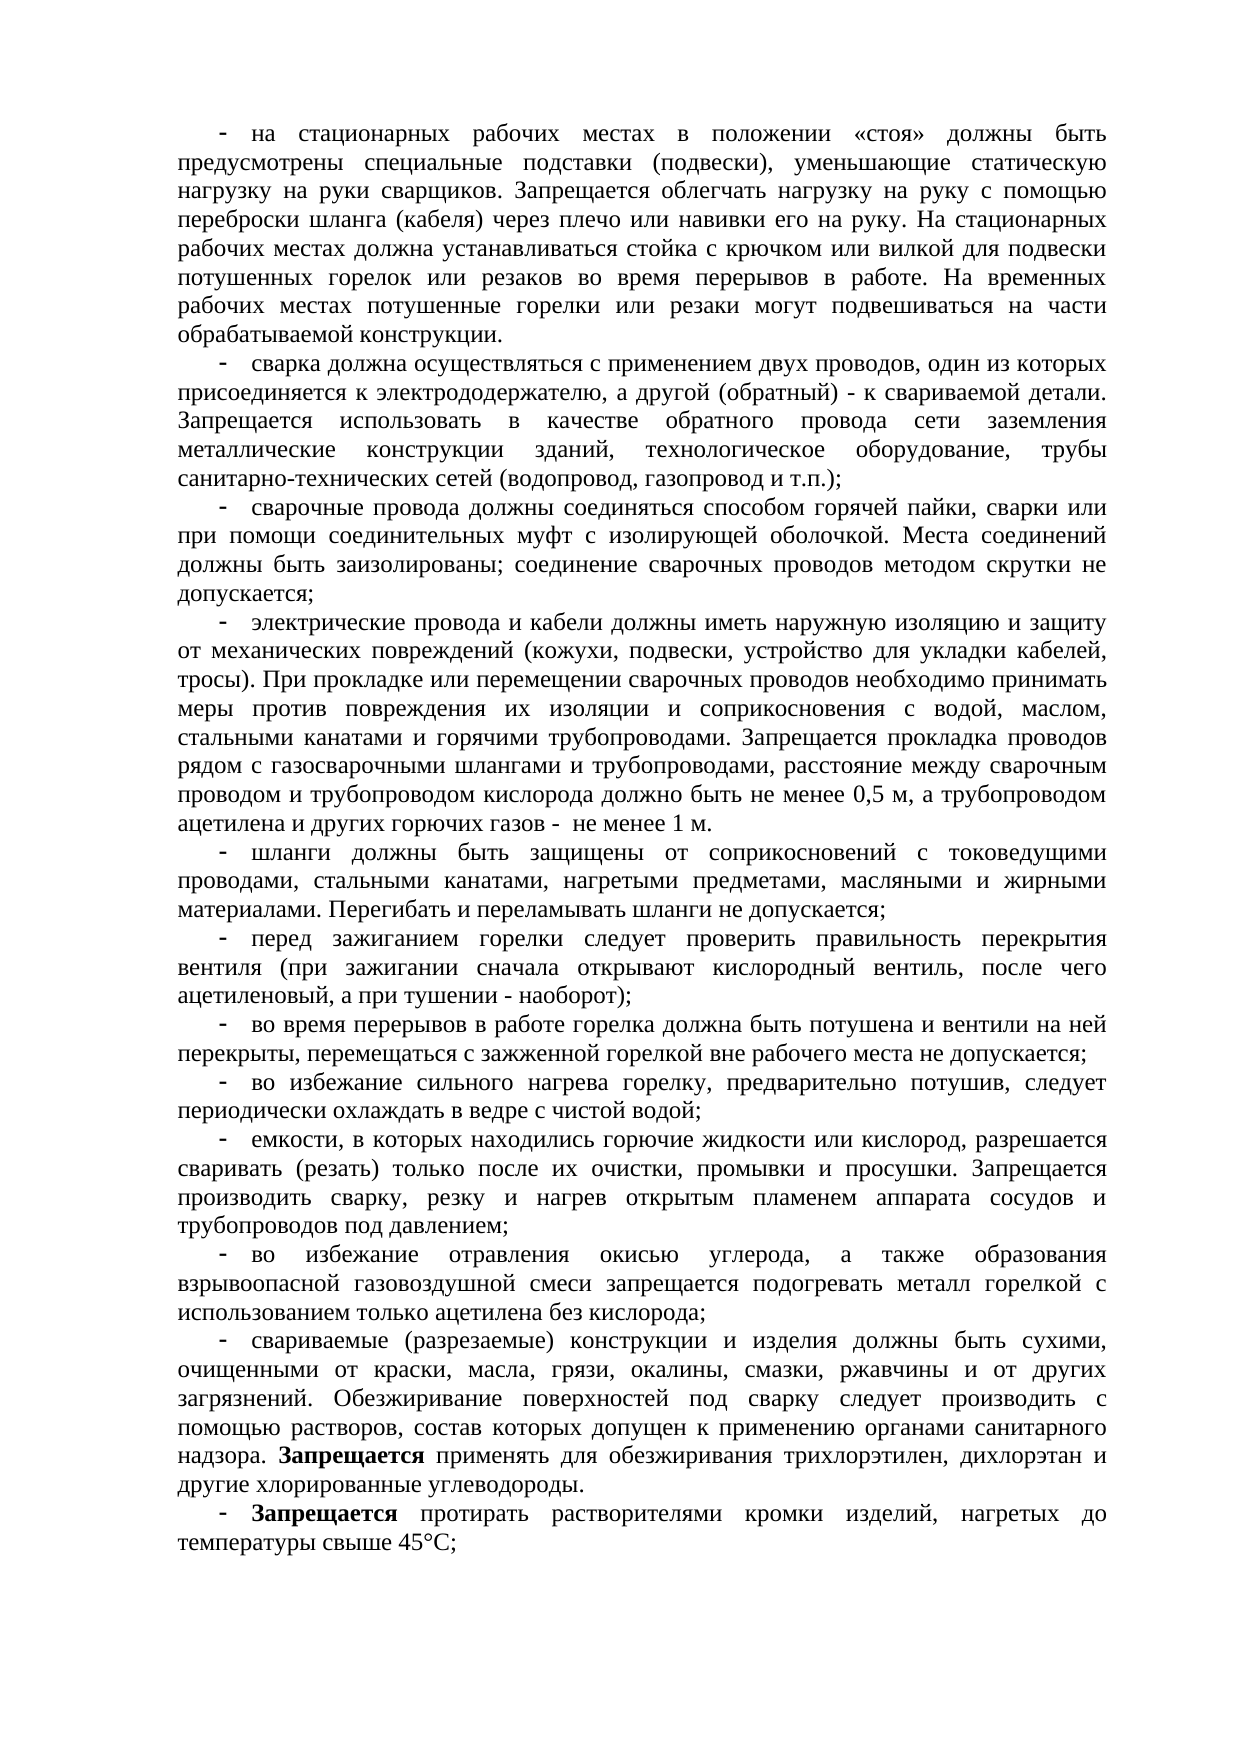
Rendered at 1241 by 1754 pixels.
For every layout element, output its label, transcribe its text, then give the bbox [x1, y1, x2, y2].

list электрические провода и кабели должны иметь наружную изоляцию и защиту от механических повреждений (кожухи, подвески, устройство для укладки кабелей, тросы). При прокладке или перемещении сварочных проводов необходимо принимать меры против повреждения их изоляции и соприкосновения с водой, маслом, стальными канатами и горячими трубопроводами. Запрещается прокладка проводов рядом с газосварочными шлангами и трубопроводами, расстояние между сварочным проводом и трубопроводом кислорода должно быть не менее 0,5 м, а трубопроводом ацетилена и других горючих газов - не менее 1 м. [177, 607, 1108, 837]
list во избежание отравления окисью углерода, а также образования взрывоопасной газовоздушной смеси запрещается подогревать металл горелкой с использованием только ацетилена без кислорода; [177, 1239, 1108, 1326]
list сварочные провода должны соединяться способом горячей пайки, сварки или при помощи соединительных муфт с изолирующей оболочкой. Места соединений должны быть заизолированы; соединение сварочных проводов методом скрутки не допускается; [177, 492, 1108, 607]
list во время перерывов в работе горелка должна быть потушена и вентили на ней перекрыты, перемещаться с зажженной горелкой вне рабочего места не допускается; [177, 1009, 1108, 1067]
list Запрещается протирать растворителями кромки изделий, нагретых до температуры свыше 45°С; [177, 1498, 1108, 1556]
list свариваемые (разрезаемые) конструкции и изделия должны быть сухими, очищенными от краски, масла, грязи, окалины, смазки, ржавчины и от других загрязнений. Обезжиривание поверхностей под сварку следует производить с помощью растворов, состав которых допущен к применению органами санитарного надзора. Запрещается применять для обезжиривания трихлорэтилен, дихлорэтан и другие хлорированные углеводороды. [177, 1326, 1108, 1498]
list емкости, в которых находились горючие жидкости или кислород, разрешается сваривать (резать) только после их очистки, промывки и просушки. Запрещается производить сварку, резку и нагрев открытым пламенем аппарата сосудов и трубопроводов под давлением; [177, 1124, 1108, 1239]
list перед зажиганием горелки следует проверить правильность перекрытия вентиля (при зажигании сначала открывают кислородный вентиль, после чего ацетиленовый, а при тушении - наоборот); [177, 923, 1108, 1009]
list на стационарных рабочих местах в положении «стоя» должны быть предусмотрены специальные подставки (подвески), уменьшающие статическую нагрузку на руки сварщиков. Запрещается облегчать нагрузку на руку с помощью переброски шланга (кабеля) через плечо или навивки его на руку. На стационарных рабочих местах должна устанавливаться стойка с крючком или вилкой для подвески потушенных горелок или резаков во время перерывов в работе. На временных рабочих местах потушенные горелки или резаки могут подвешиваться на части обрабатываемой конструкции. [177, 118, 1108, 348]
list сварка должна осуществляться с применением двух проводов, один из которых присоединяется к электрододержателю, а другой (обратный) - к свариваемой детали. Запрещается использовать в качестве обратного провода сети заземления металлические конструкции зданий, технологическое оборудование, трубы санитарно-технических сетей (водопровод, газопровод и т.п.); [177, 348, 1108, 492]
list во избежание сильного нагрева горелку, предварительно потушив, следует периодически охлаждать в ведре с чистой водой; [177, 1067, 1108, 1124]
list шланги должны быть защищены от соприкосновений с токоведущими проводами, стальными канатами, нагретыми предметами, масляными и жирными материалами. Перегибать и переламывать шланги не допускается; [177, 837, 1108, 923]
